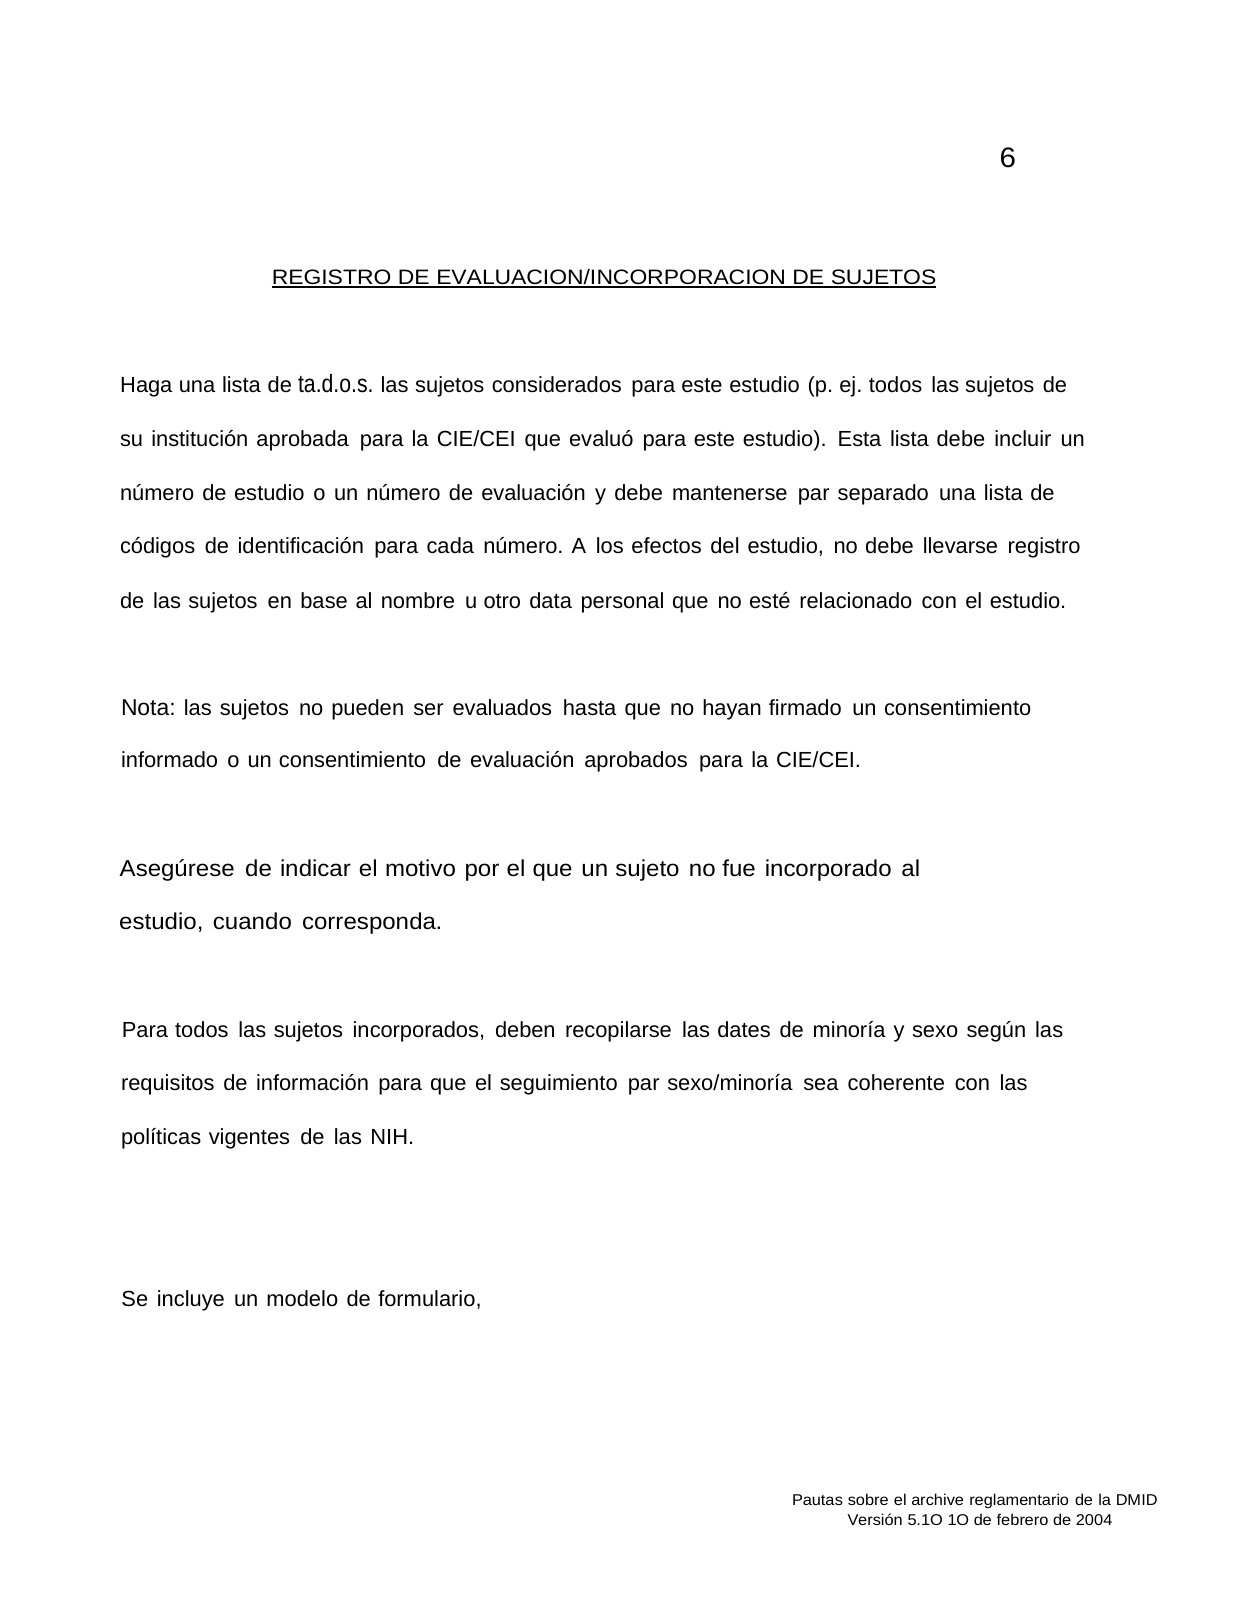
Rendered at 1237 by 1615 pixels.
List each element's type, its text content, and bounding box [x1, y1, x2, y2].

text de las sujetos en base al nombre u otro data personal que no esté relacionado con el estudio. [120, 587, 1171, 613]
text REGISTRO DE EVALUACION/INCORPORACION DE SUJETOS [108, 265, 1099, 289]
subtitle Asegúrese de indicar el motivo por el que un sujeto no fue incorporado al estudio, cuando corresponda. [119, 854, 923, 935]
text Se incluye un modelo de formulario, [121, 1285, 1171, 1311]
text 6 [108, 141, 1016, 173]
text Haga una lista de ta.d.o.s. las sujetos considerados para este estudio (p. ej. todos las sujetos de su institución aprobada para la CIE/CEI que evaluó para este estudio). Esta lista debe incluir un número de estudio o un número de evaluación y debe mantenerse par separado una lista de códigos de identificación para cada número. A los efectos del estudio, no debe llevarse registro [120, 349, 1086, 564]
text Para todos las sujetos incorporados, deben recopilarse las dates de minoría y sexo según las requisitos de información para que el seguimiento par sexo/minoría sea coherente con las políticas vigentes de las NIH. [121, 1017, 1068, 1149]
text Nota: las sujetos no pueden ser evaluados hasta que no hayan firmado un consentimiento informado o un consentimiento de evaluación aprobados para la CIE/CEI. [121, 694, 1035, 772]
text Pautas sobre el archive reglamentario de la DMID Versión 5.1O 1O de febrero de 2004 [792, 1490, 1160, 1529]
